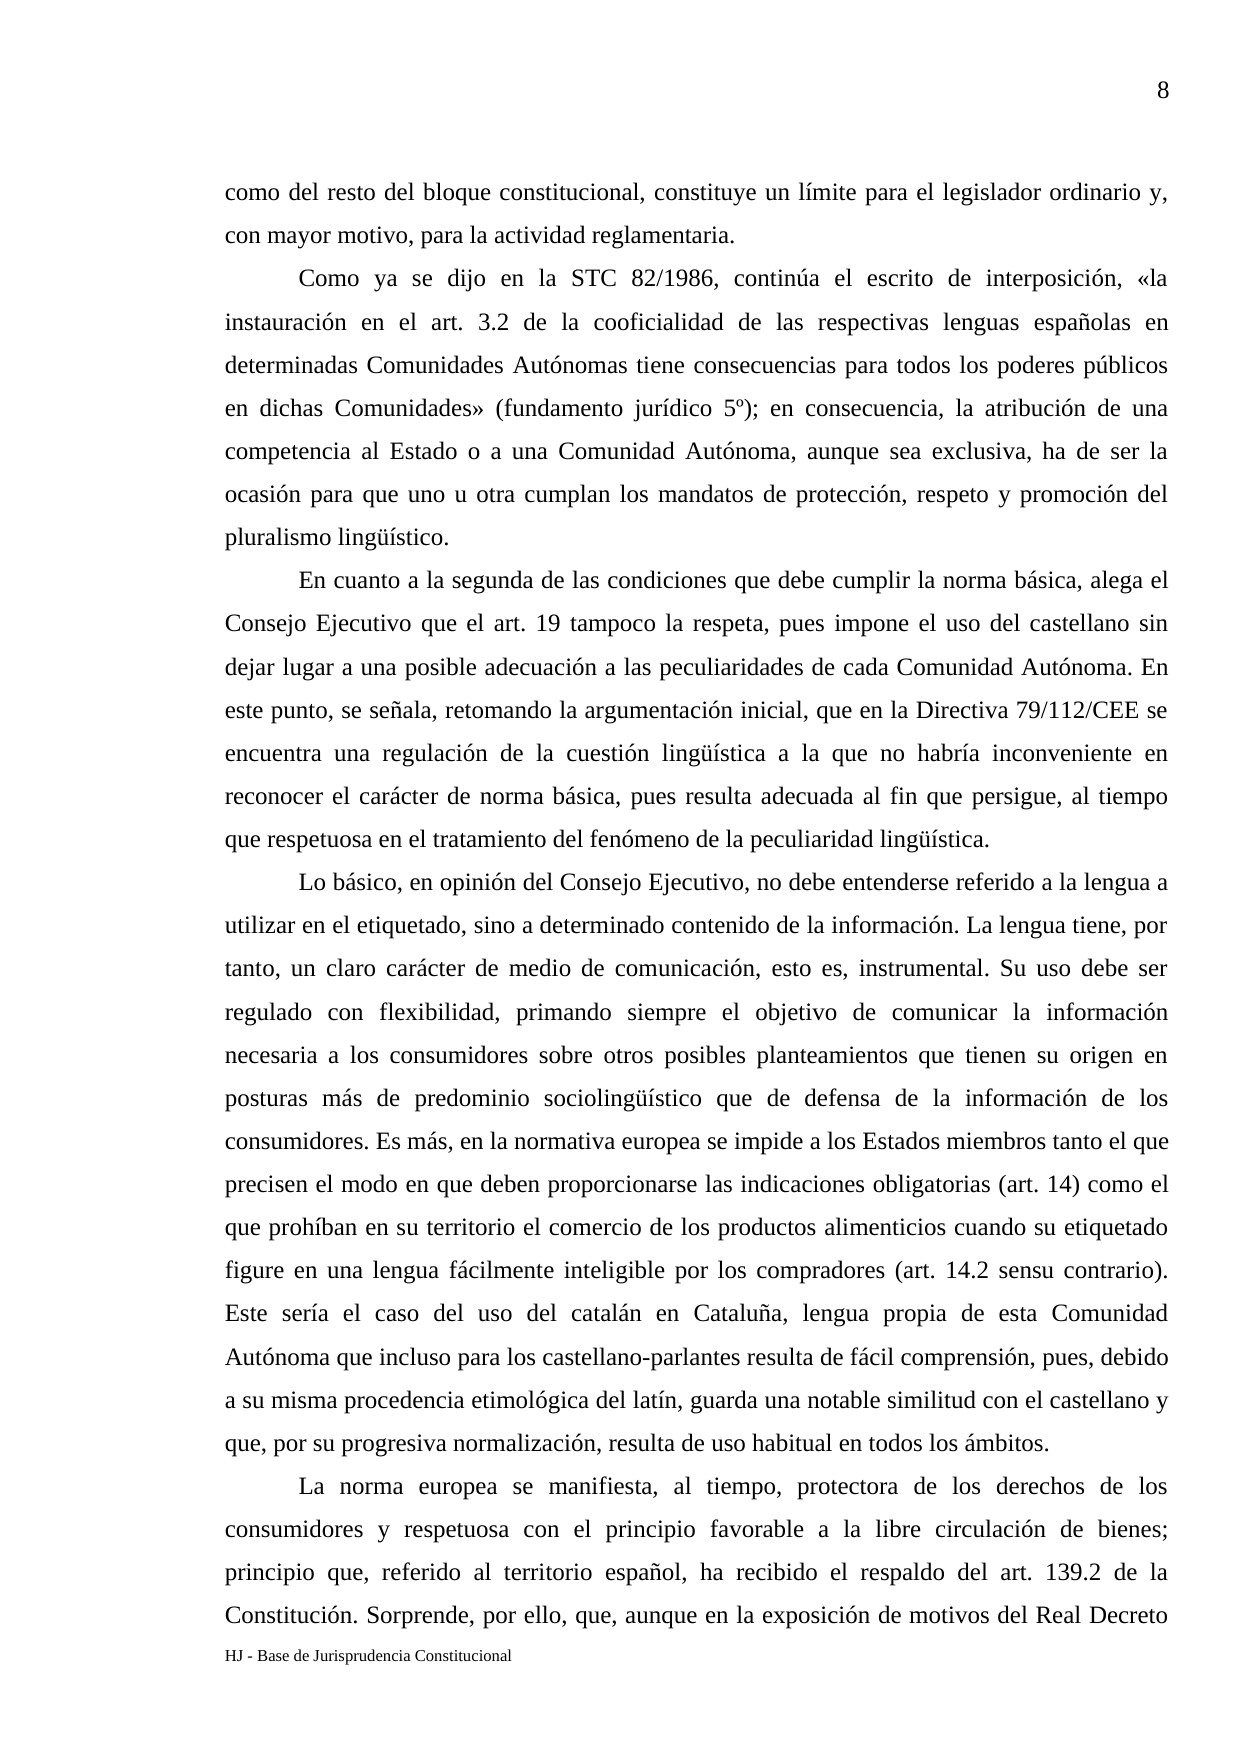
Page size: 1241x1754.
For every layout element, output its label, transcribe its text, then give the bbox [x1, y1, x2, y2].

text Como ya se dijo en la STC 82/1986, continúa el escrito de interposición, «la instauración en el art. 3.2 de la cooficialidad de las respectivas lenguas españolas en determinadas Comunidades Autónomas tiene consecuencias para todos los poderes públicos en dichas Comunidades» (fundamento jurídico 5º); en consecuencia, la atribución de una competencia al Estado o a una Comunidad Autónoma, aunque sea exclusiva, ha de ser la ocasión para que uno u otra cumplan los mandatos de protección, respeto y promoción del pluralismo lingüístico. [224, 263, 1169, 551]
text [224, 177, 1169, 249]
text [224, 1471, 1169, 1629]
text Lo básico, en opinión del Consejo Ejecutivo, no debe entenderse referido a la lengua a utilizar en el etiquetado, sino a determinado contenido de la información. La lengua tiene, por tanto, un claro carácter de medio de comunicación, esto es, instrumental. Su uso debe ser regulado con flexibilidad, primando siempre el objetivo de comunicar la información necesaria a los consumidores sobre otros posibles planteamientos que tienen su origen en posturas más de predominio sociolingüístico que de defensa de la información de los consumidores. Es más, en la normativa europea se impide a los Estados miembros tanto el que precisen el modo en que deben proporcionarse las indicaciones obligatorias (art. 14) como el que prohíban en su territorio el comercio de los productos alimenticios cuando su etiquetado figure en una lengua fácilmente inteligible por los compradores (art. 14.2 sensu contrario). Este sería el caso del uso del catalán en Cataluña, lengua propia de esta Comunidad Autónoma que incluso para los castellano-parlantes resulta de fácil comprensión, pues, debido a su misma procedencia etimológica del latín, guarda una notable similitud con el castellano y que, por su progresiva normalización, resulta de uso habitual en todos los ámbitos. [224, 867, 1169, 1457]
text En cuanto a la segunda de las condiciones que debe cumplir la norma básica, alega el Consejo Ejecutivo que el art. 19 tampoco la respeta, pues impone el uso del castellano sin dejar lugar a una posible adecuación a las peculiaridades de cada Comunidad Autónoma. En este punto, se señala, retomando la argumentación inicial, que en la Directiva 79/112/CEE se encuentra una regulación de la cuestión lingüística a la que no habría inconveniente en reconocer el carácter de norma básica, pues resulta adecuada al fin que persigue, al tiempo que respetuosa en el tratamiento del fenómeno de la peculiaridad lingüística. [224, 565, 1169, 853]
